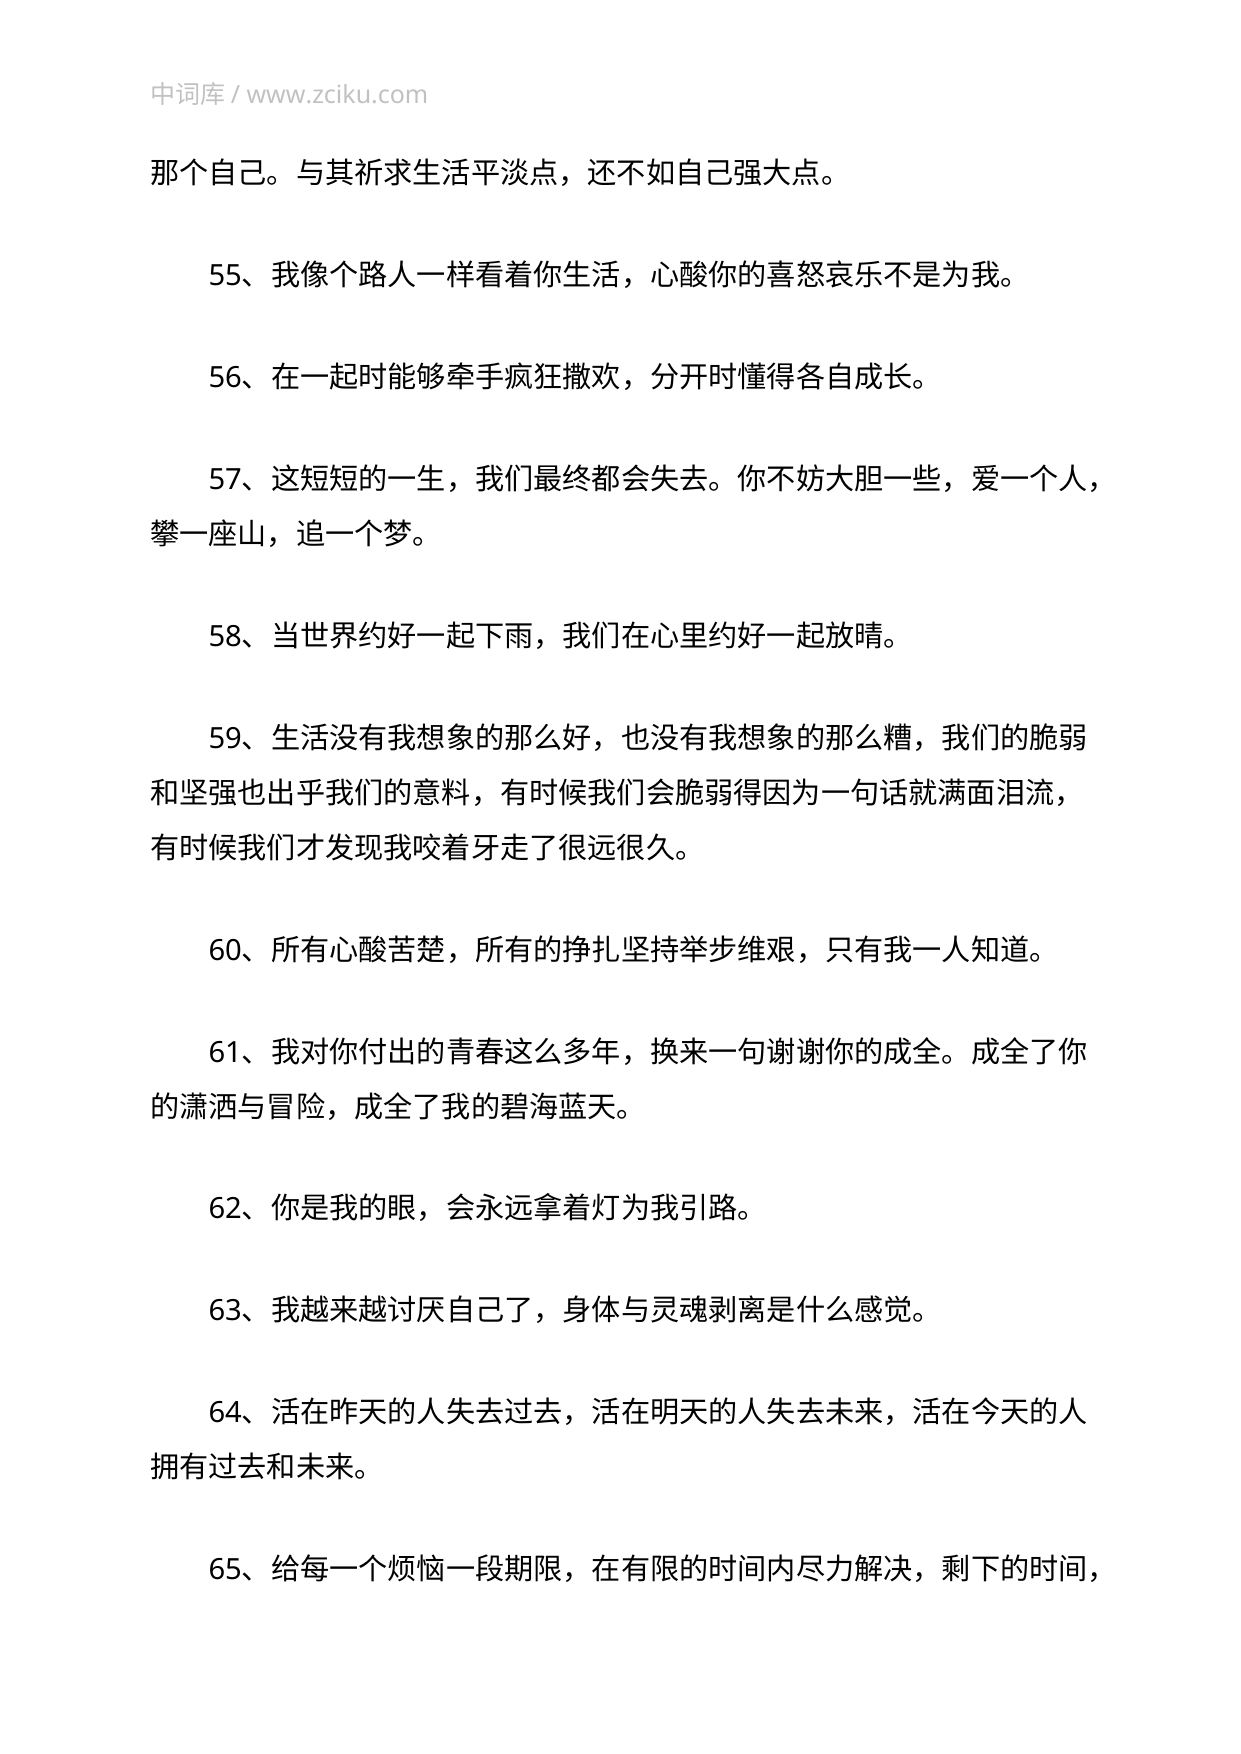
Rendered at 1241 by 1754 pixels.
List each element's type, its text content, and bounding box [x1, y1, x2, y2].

text 59、生活没有我想象的那么好，也没有我想象的那么糟，我们的脆弱和坚强也出乎我们的意料，有时候我们会脆弱得因为一句话就满面泪流，有时候我们才发现我咬着牙走了很远很久。 [150, 714, 1090, 867]
text 62、你是我的眼，会永远拿着灯为我引路。 [150, 1185, 1090, 1227]
text 57、这短短的一生，我们最终都会失去。你不妨大胆一些，爱一个人，攀一座山，追一个梦。 [150, 456, 1090, 553]
text 55、我像个路人一样看着你生活，心酸你的喜怒哀乐不是为我。 [150, 252, 1090, 294]
text 60、所有心酸苦楚，所有的挣扎坚持举步维艰，只有我一人知道。 [150, 926, 1090, 968]
text 63、我越来越讨厌自己了，身体与灵魂剥离是什么感觉。 [150, 1287, 1090, 1329]
text 64、活在昨天的人失去过去，活在明天的人失去未来，活在今天的人拥有过去和未来。 [150, 1389, 1090, 1486]
text 61、我对你付出的青春这么多年，换来一句谢谢你的成全。成全了你的潇洒与冒险，成全了我的碧海蓝天。 [150, 1028, 1090, 1125]
text 58、当世界约好一起下雨，我们在心里约好一起放晴。 [150, 612, 1090, 655]
text 56、在一起时能够牵手疯狂撒欢，分开时懂得各自成长。 [150, 354, 1090, 396]
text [150, 150, 1090, 192]
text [150, 1546, 1090, 1588]
